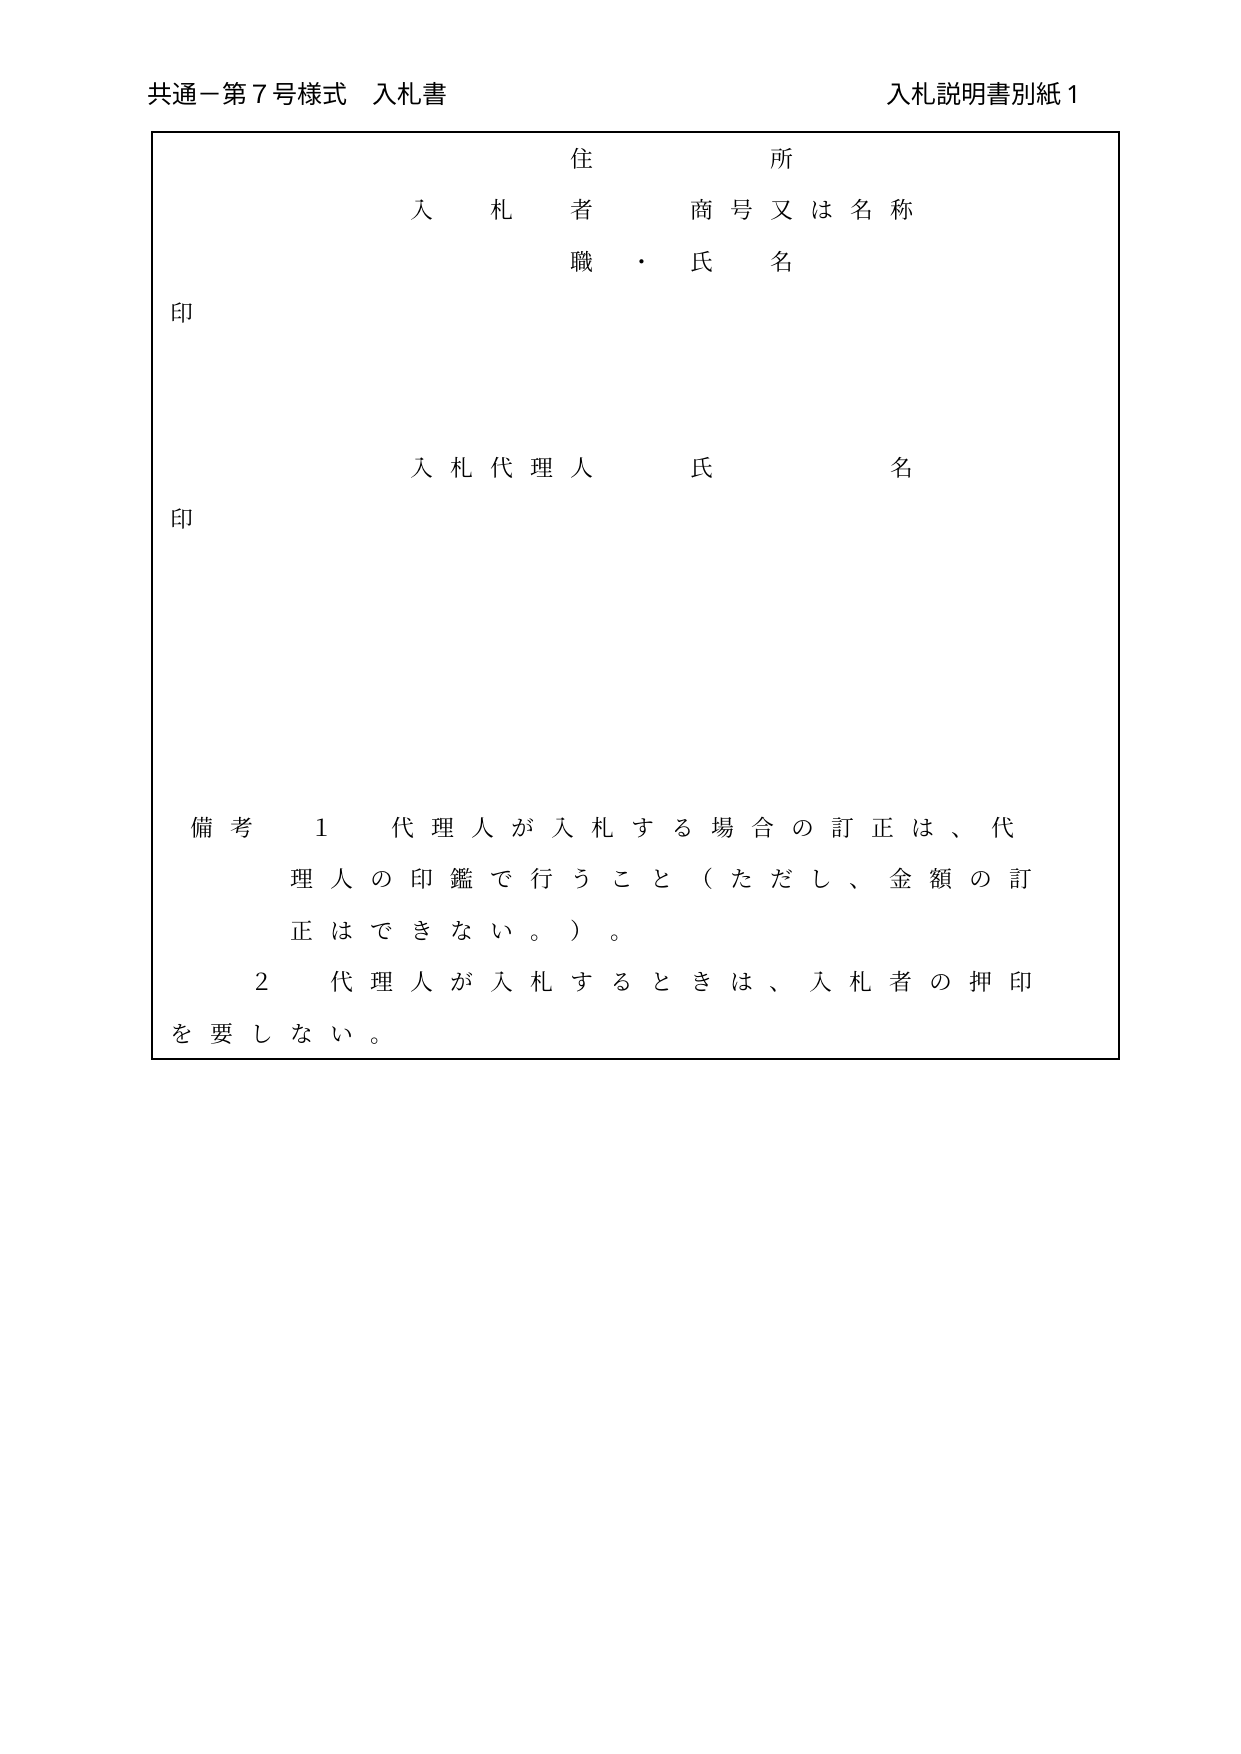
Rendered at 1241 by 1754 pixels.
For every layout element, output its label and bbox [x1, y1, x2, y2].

table_cell [153, 133, 1118, 1058]
